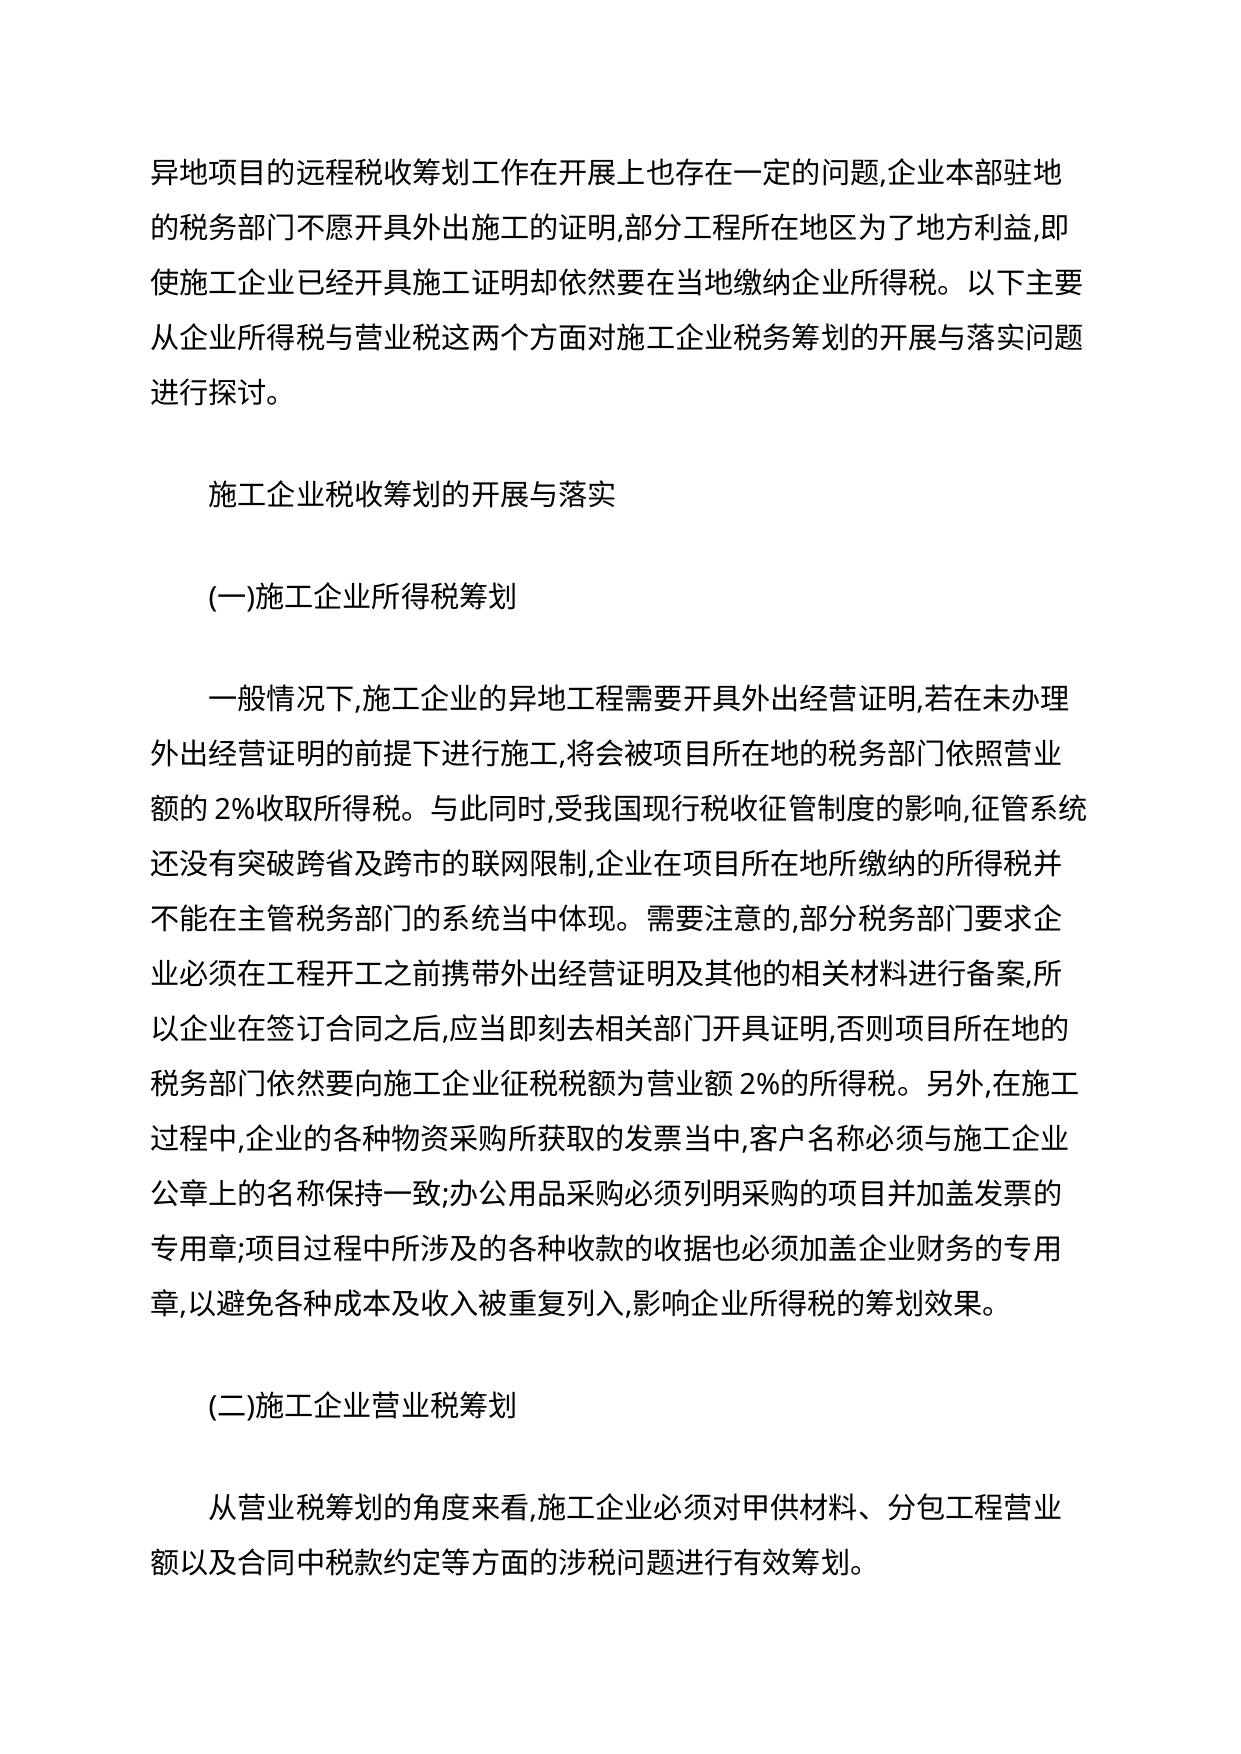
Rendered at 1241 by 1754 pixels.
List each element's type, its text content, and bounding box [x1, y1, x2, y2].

text 施工企业税收筹划的开展与落实 [150, 472, 1090, 514]
text (二)施工企业营业税筹划 [150, 1382, 1090, 1425]
text 一般情况下,施工企业的异地工程需要开具外出经营证明,若在未办理外出经营证明的前提下进行施工,将会被项目所在地的税务部门依照营业额的2%收取所得税。与此同时,受我国现行税收征管制度的影响,征管系统还没有突破跨省及跨市的联网限制,企业在项目所在地所缴纳的所得税并不能在主管税务部门的系统当中体现。需要注意的,部分税务部门要求企业必须在工程开工之前携带外出经营证明及其他的相关材料进行备案,所以企业在签订合同之后,应当即刻去相关部门开具证明,否则项目所在地的税务部门依然要向施工企业征税税额为营业额2%的所得税。另外,在施工过程中,企业的各种物资采购所获取的发票当中,客户名称必须与施工企业公章上的名称保持一致;办公用品采购必须列明采购的项目并加盖发票的专用章;项目过程中所涉及的各种收款的收据也必须加盖企业财务的专用章,以避免各种成本及收入被重复列入,影响企业所得税的筹划效果。 [150, 675, 1090, 1323]
text 从营业税筹划的角度来看,施工企业必须对甲供材料、分包工程营业额以及合同中税款约定等方面的涉税问题进行有效筹划。 [150, 1484, 1090, 1582]
text (一)施工企业所得税筹划 [150, 573, 1090, 616]
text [150, 150, 1090, 412]
